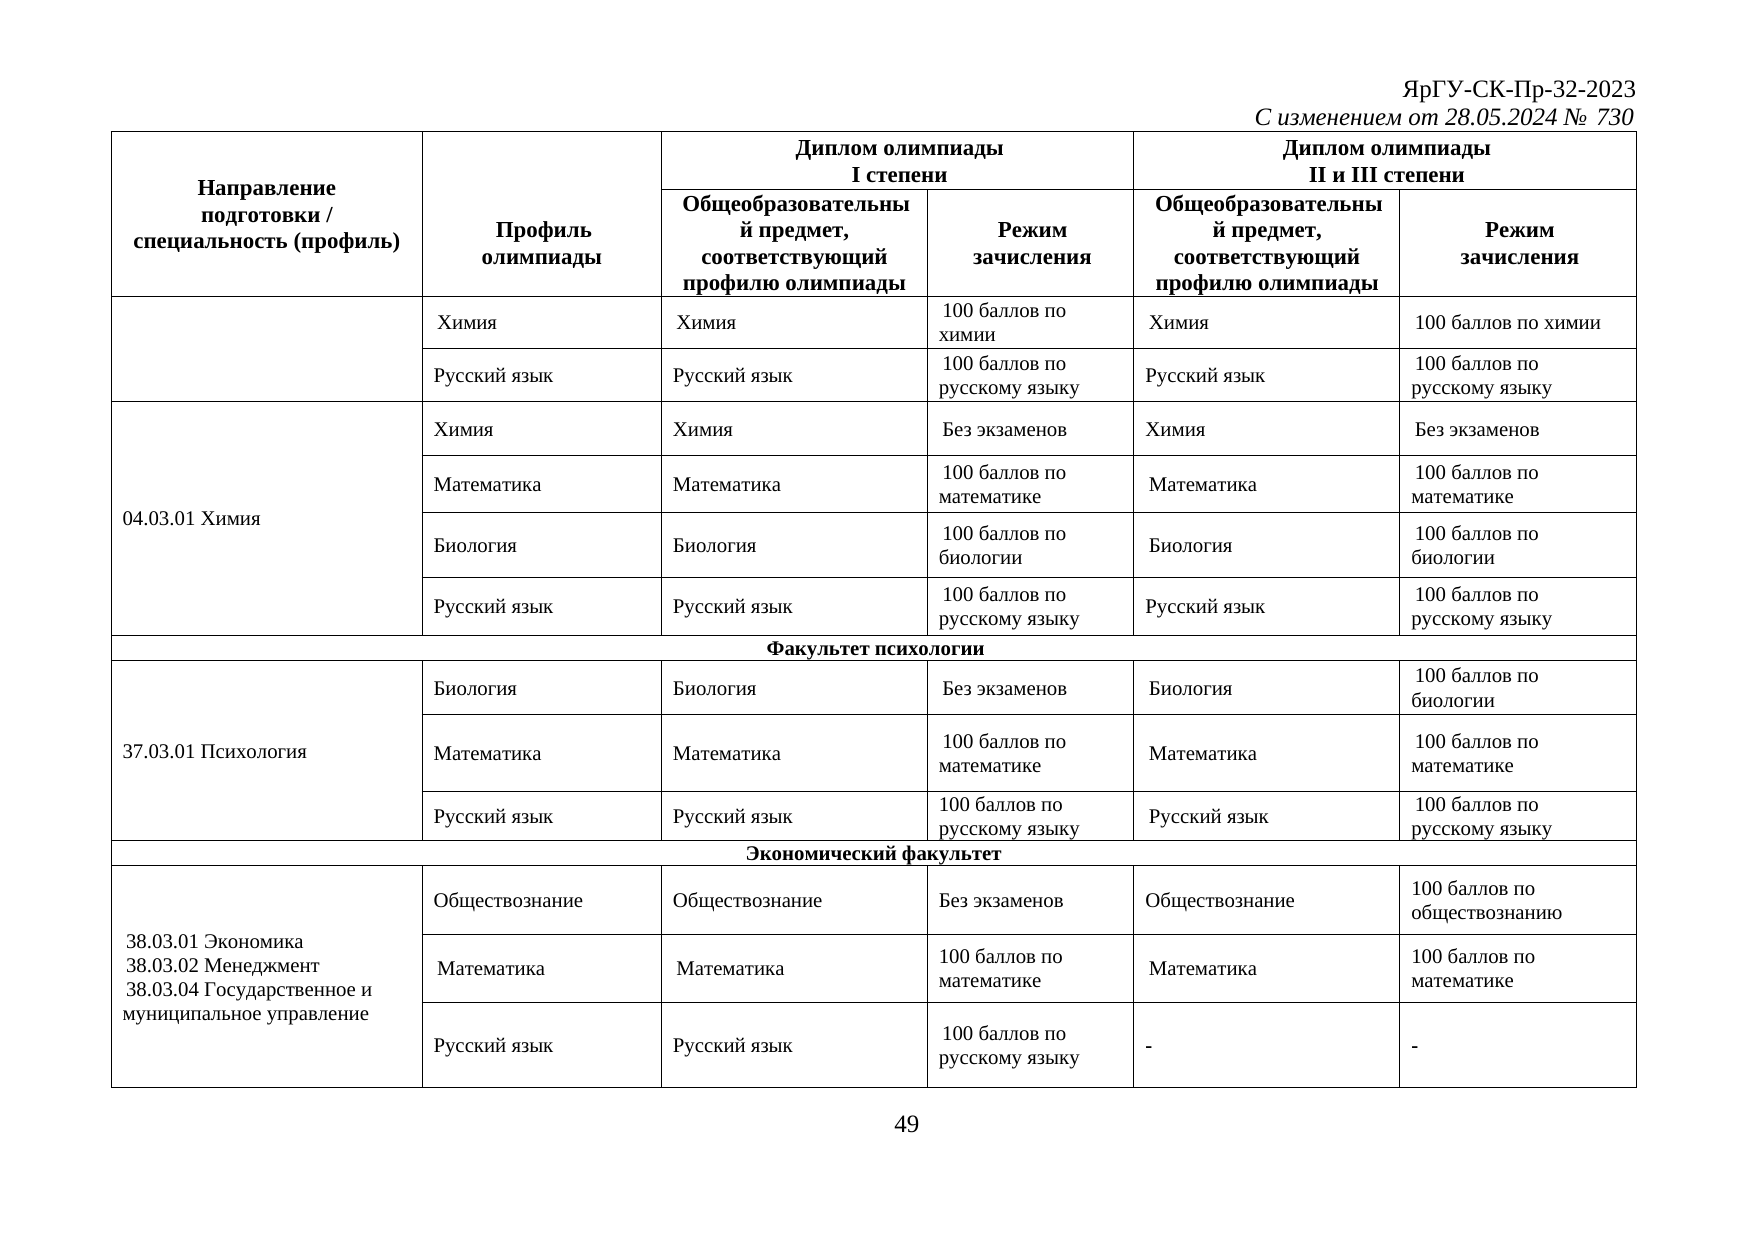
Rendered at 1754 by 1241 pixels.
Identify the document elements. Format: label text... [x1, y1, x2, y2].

table_cell Обществознание [423, 866, 661, 934]
table_cell Математика [1134, 715, 1399, 791]
table_cell Химия [1134, 297, 1399, 348]
table_cell 100 баллов по русскому языку [928, 1003, 1133, 1087]
table_cell Математика [423, 456, 661, 512]
table_cell 100 баллов по математике [1400, 715, 1636, 791]
table_cell 100 баллов по математике [928, 935, 1133, 1002]
table_cell Русский язык [1134, 792, 1399, 840]
table_cell 100 баллов по обществознанию [1400, 866, 1636, 934]
table_cell 100 баллов по биологии [928, 513, 1133, 577]
table_cell Химия [662, 297, 927, 348]
table_cell Биология [1134, 513, 1399, 577]
table_cell Русский язык [1134, 578, 1399, 635]
table_cell Обществознание [662, 866, 927, 934]
table_cell Общеобразовательный предмет, соответствующий профилю олимпиады [662, 190, 927, 296]
table_cell 04.03.01 Химия [112, 402, 422, 635]
table_header [423, 132, 661, 189]
table_cell 100 баллов по биологии [1400, 661, 1636, 714]
table_cell Математика [662, 456, 927, 512]
table_cell 100 баллов по химии [1400, 297, 1636, 348]
table_cell 100 баллов по русскому языку [928, 792, 1133, 840]
table_cell Русский язык [423, 1003, 661, 1087]
table_cell Русский язык [1134, 349, 1399, 401]
table_cell 100 баллов по русскому языку [1400, 349, 1636, 401]
table_cell Без экзаменов [928, 402, 1133, 455]
table_cell Общеобразовательный предмет, соответствующий профилю олимпиады [1134, 190, 1399, 296]
table_cell Без экзаменов [1400, 402, 1636, 455]
table_cell Химия [662, 402, 927, 455]
table_header Диплом олимпиады I степени [662, 132, 1133, 189]
table_cell 100 баллов по русскому языку [1400, 792, 1636, 840]
table_cell Математика [662, 715, 927, 791]
table_cell - [1400, 1003, 1636, 1087]
table_cell 100 баллов по математике [928, 715, 1133, 791]
table_cell Русский язык [662, 578, 927, 635]
table_cell 37.03.01 Психология [112, 661, 422, 840]
table_cell Биология [662, 661, 927, 714]
table_cell Математика [423, 935, 661, 1002]
table_cell 100 баллов по биологии [1400, 513, 1636, 577]
table_header Диплом олимпиады II и III степени [1134, 132, 1636, 189]
table_cell 100 баллов по математике [1400, 456, 1636, 512]
table_cell Русский язык [662, 792, 927, 840]
table_cell 100 баллов по русскому языку [1400, 578, 1636, 635]
table_cell Биология [1134, 661, 1399, 714]
table_cell Обществознание [1134, 866, 1399, 934]
table_cell 100 баллов по русскому языку [928, 578, 1133, 635]
table_cell Биология [662, 513, 927, 577]
table_cell Русский язык [423, 578, 661, 635]
table_cell Экономический факультет [112, 841, 1636, 865]
table_cell Профиль олимпиады [423, 189, 661, 296]
table_cell 100 баллов по русскому языку [928, 349, 1133, 401]
table_header Направление подготовки / специальность (профиль) [112, 132, 422, 296]
table_cell Биология [423, 661, 661, 714]
table_cell Факультет психологии [112, 636, 1636, 660]
table_cell Без экзаменов [928, 866, 1133, 934]
table_cell Русский язык [662, 1003, 927, 1087]
table_cell 100 баллов по химии [928, 297, 1133, 348]
table_cell Химия [423, 402, 661, 455]
table_cell Математика [662, 935, 927, 1002]
table_cell - [1134, 1003, 1399, 1087]
table_cell 38.03.01 Экономика 38.03.02 Менеджмент 38.03.04 Государственное и муниципальное управление [112, 866, 422, 1087]
table_cell Химия [423, 297, 661, 348]
table_cell Русский язык [662, 349, 927, 401]
table_cell Русский язык [423, 349, 661, 401]
table_cell Без экзаменов [928, 661, 1133, 714]
table_cell Химия [1134, 402, 1399, 455]
table_cell Русский язык [423, 792, 661, 840]
table_cell Режим зачисления [1400, 190, 1636, 296]
table_cell Режим зачисления [928, 190, 1133, 296]
table_cell Биология [423, 513, 661, 577]
table_cell Математика [1134, 456, 1399, 512]
table_cell 100 баллов по математике [1400, 935, 1636, 1002]
table_cell 100 баллов по математике [928, 456, 1133, 512]
table_cell Математика [1134, 935, 1399, 1002]
table_cell Математика [423, 715, 661, 791]
